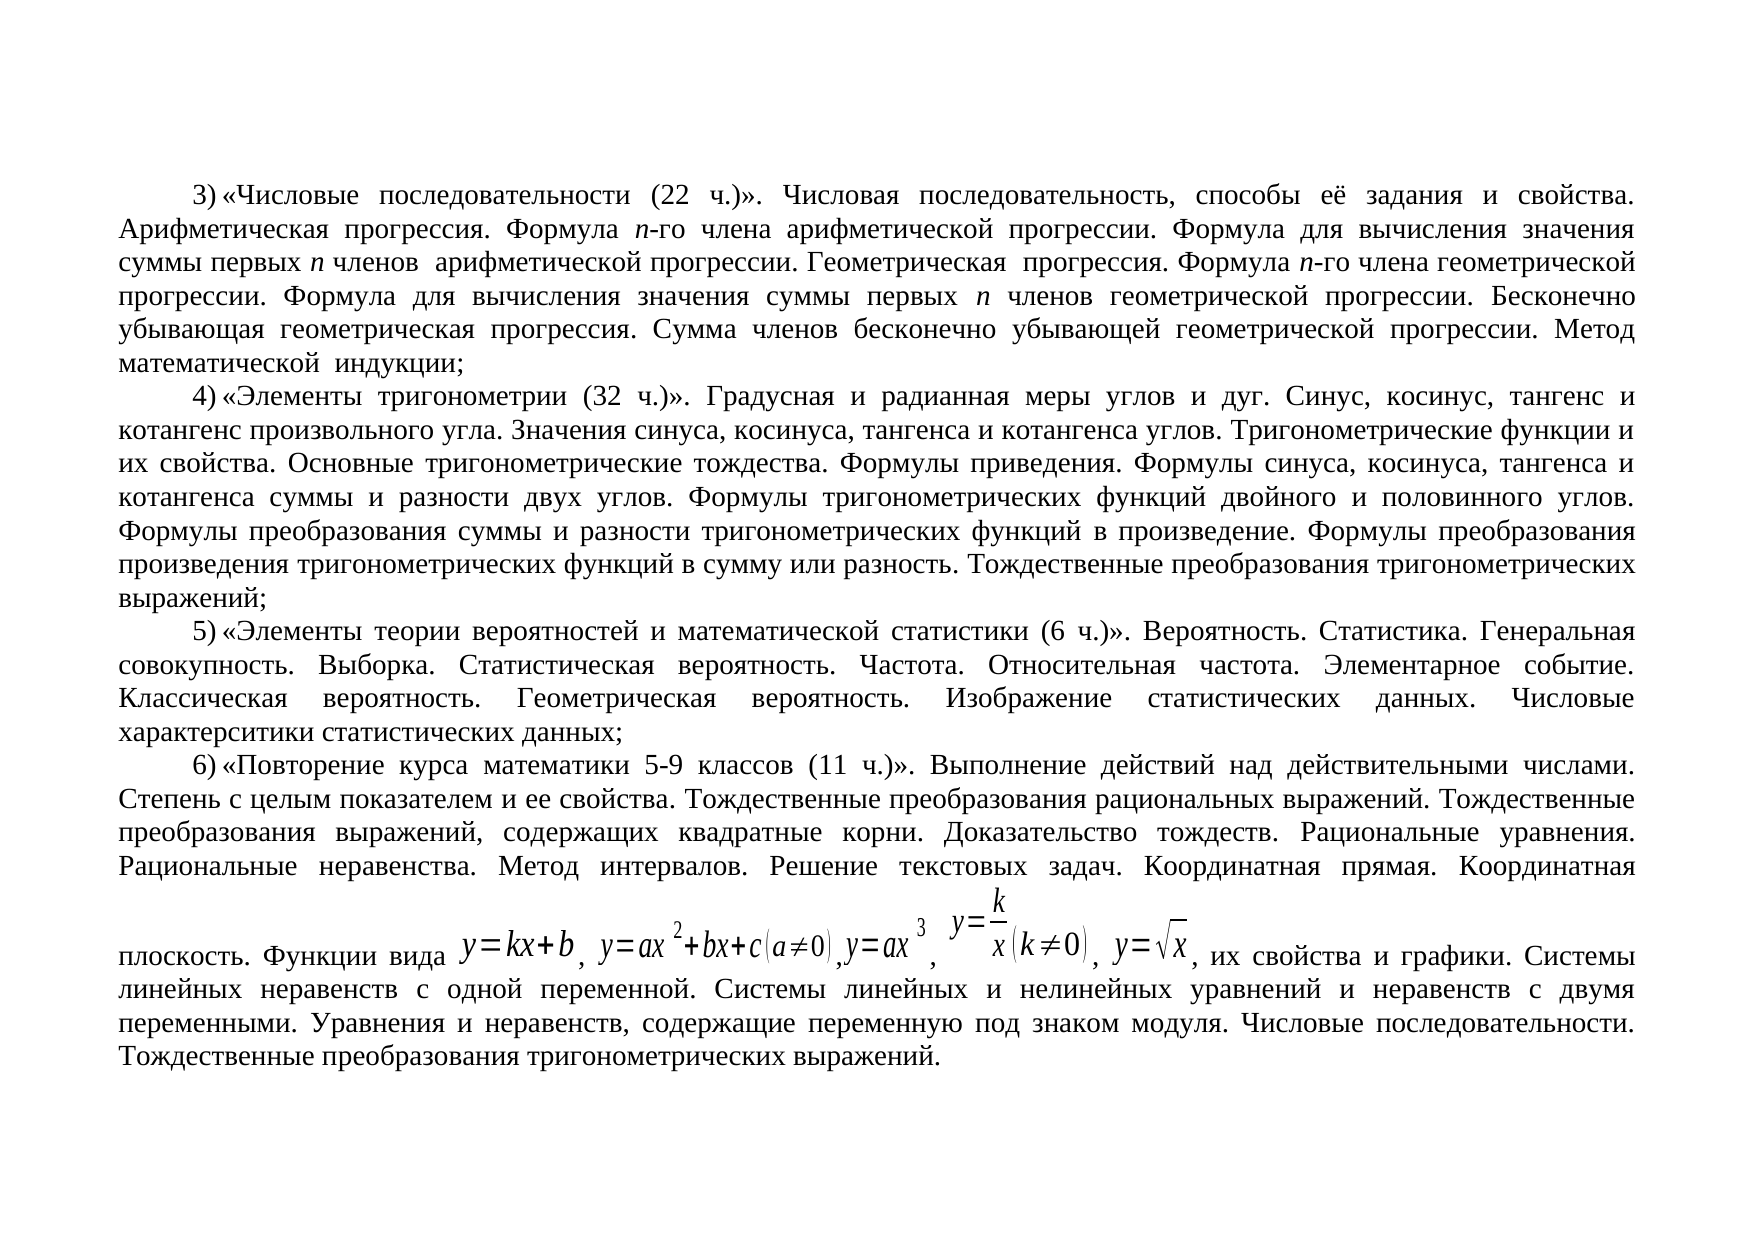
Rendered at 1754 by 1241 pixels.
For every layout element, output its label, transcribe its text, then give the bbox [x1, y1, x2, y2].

list «Числовые последовательности (22 ч.)». Числовая последовательность, способы её задания и свойства. Арифметическая прогрессия. Формула п-го члена арифметической прогрессии. Формула для вычисления значения суммы первых п членов арифметической прогрессии. Геометрическая прогрессия. Формула п-го члена геометрической прогрессии. Формула для вычисления значения суммы первых п членов геометрической прогрессии. Бесконечно убывающая геометрическая прогрессия. Сумма членов бесконечно убывающей геометрической прогрессии. Метод математической индукции; [118, 177, 1636, 378]
list «Элементы тригонометрии (32 ч.)». Градусная и радианная меры углов и дуг. Синус, косинус, тангенс и котангенс произвольного угла. Значения синуса, косинуса, тангенса и котангенса углов. Тригонометрические функции и их свойства. Основные тригонометрические тождества. Формулы приведения. Формулы синуса, косинуса, тангенса и котангенса суммы и разности двух углов. Формулы тригонометрических функций двойного и половинного углов. Формулы преобразования суммы и разности тригонометрических функций в произведение. Формулы преобразования произведения тригонометрических функций в сумму или разность. Тождественные преобразования тригонометрических выражений; [118, 378, 1636, 613]
list «Элементы теории вероятностей и математической статистики (6 ч.)». Вероятность. Статистика. Генеральная совокупность. Выборка. Статистическая вероятность. Частота. Относительная частота. Элементарное событие. Классическая вероятность. Геометрическая вероятность. Изображение статистических данных. Числовые характерситики статистических данных; [118, 613, 1636, 747]
list «Повторение курса математики 5-9 классов (11 ч.)». Выполнение действий над действительными числами. Степень с целым показателем и ее свойства. Тождественные преобразования рациональных выражений. Тождественные преобразования выражений, содержащих квадратные корни. Доказательство тождеств. Рациональные уравнения. Рациональные неравенства. Метод интервалов. Решение текстовых задач. Координатная прямая. Координатная плоскость. Функции вида , ,, , , их свойства и графики. Системы линейных неравенств с одной переменной. Системы линейных и нелинейных уравнений и неравенств с двумя переменными. Уравнения и неравенств, содержащие переменную под знаком модуля. Числовые последовательности. Тождественные преобразования тригонометрических выражений. [118, 747, 1636, 1072]
